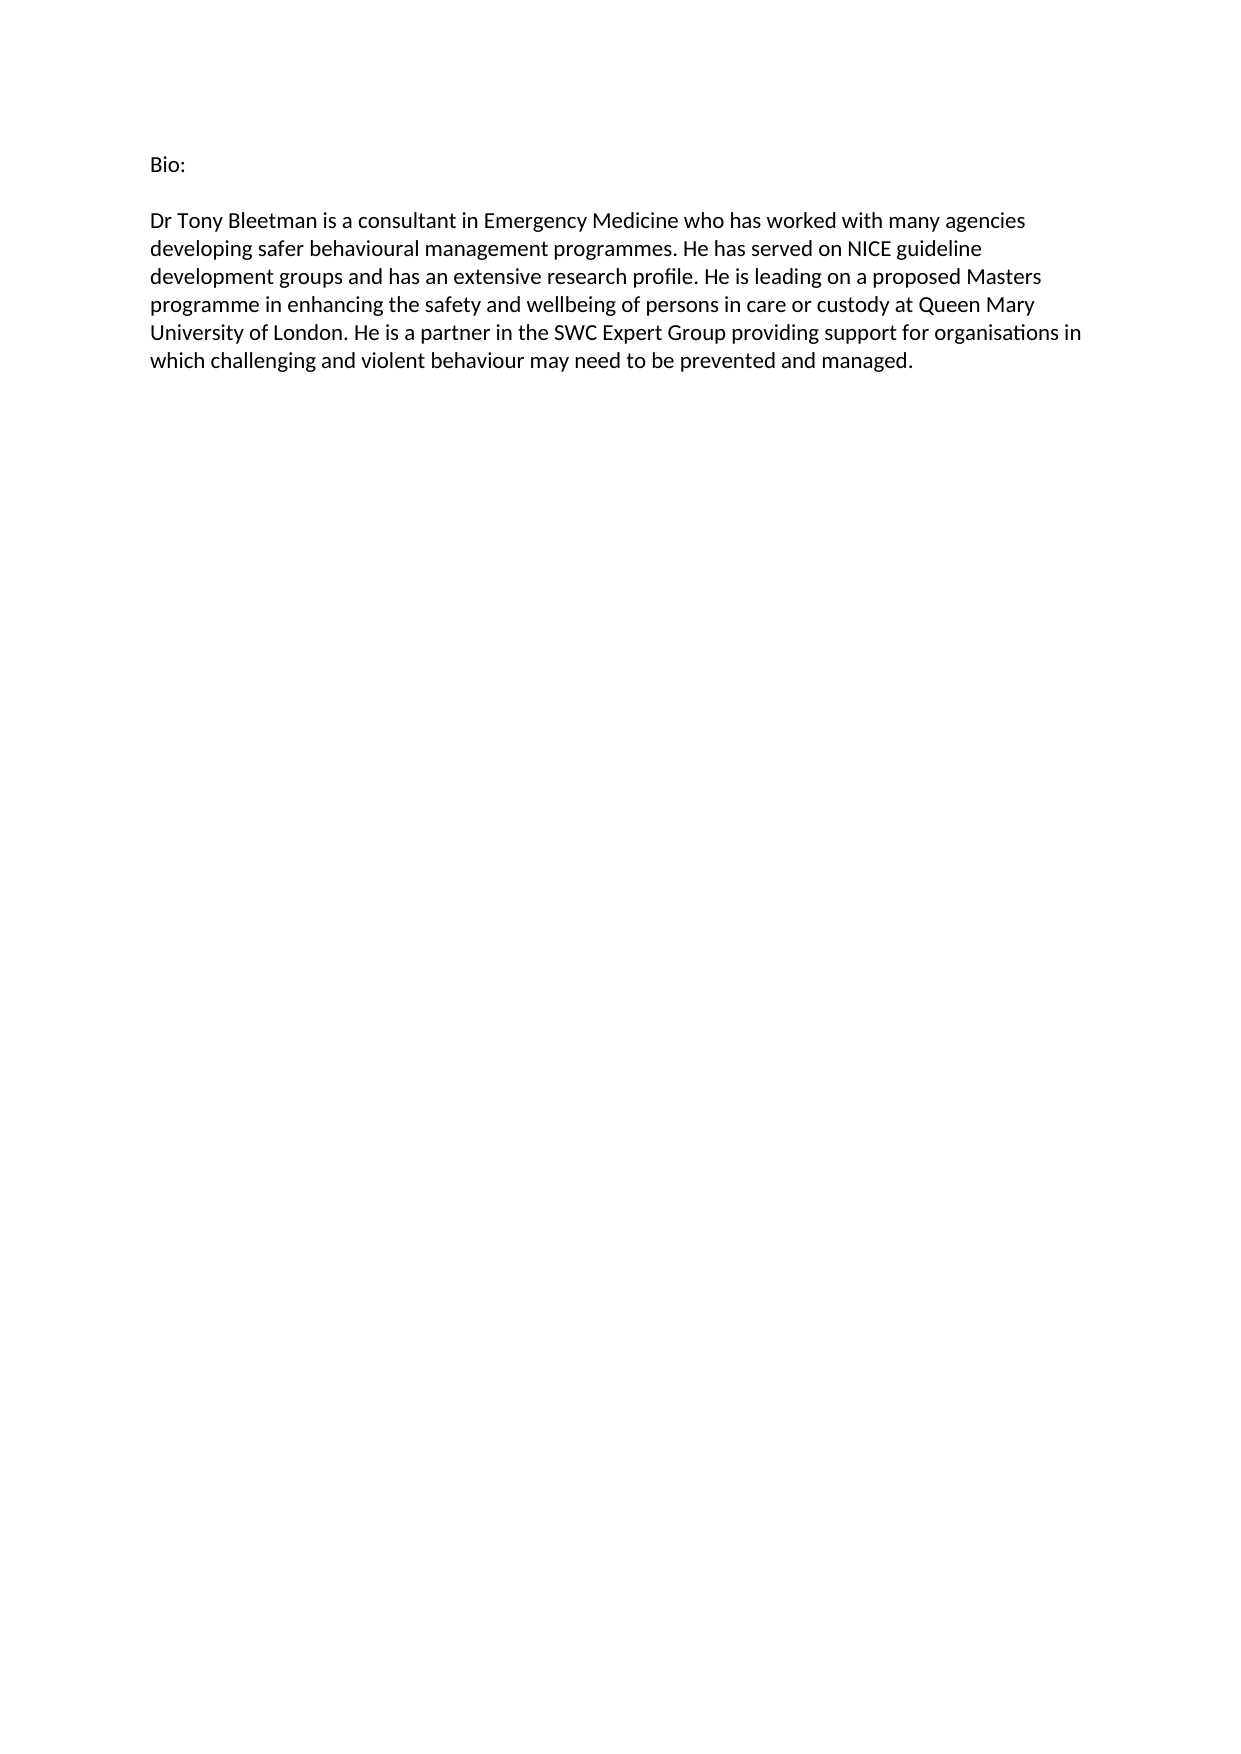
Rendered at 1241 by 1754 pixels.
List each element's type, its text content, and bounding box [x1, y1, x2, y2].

text Bio: [150, 150, 1090, 178]
text Dr Tony Bleetman is a consultant in Emergency Medicine who has worked with many agencies developing safer behavioural management programmes. He has served on NICE guideline development groups and has an extensive research profile. He is leading on a proposed Masters programme in enhancing the safety and wellbeing of persons in care or custody at Queen Mary University of London. He is a partner in the SWC Expert Group providing support for organisations in which challenging and violent behaviour may need to be prevented and managed. [150, 206, 1090, 374]
